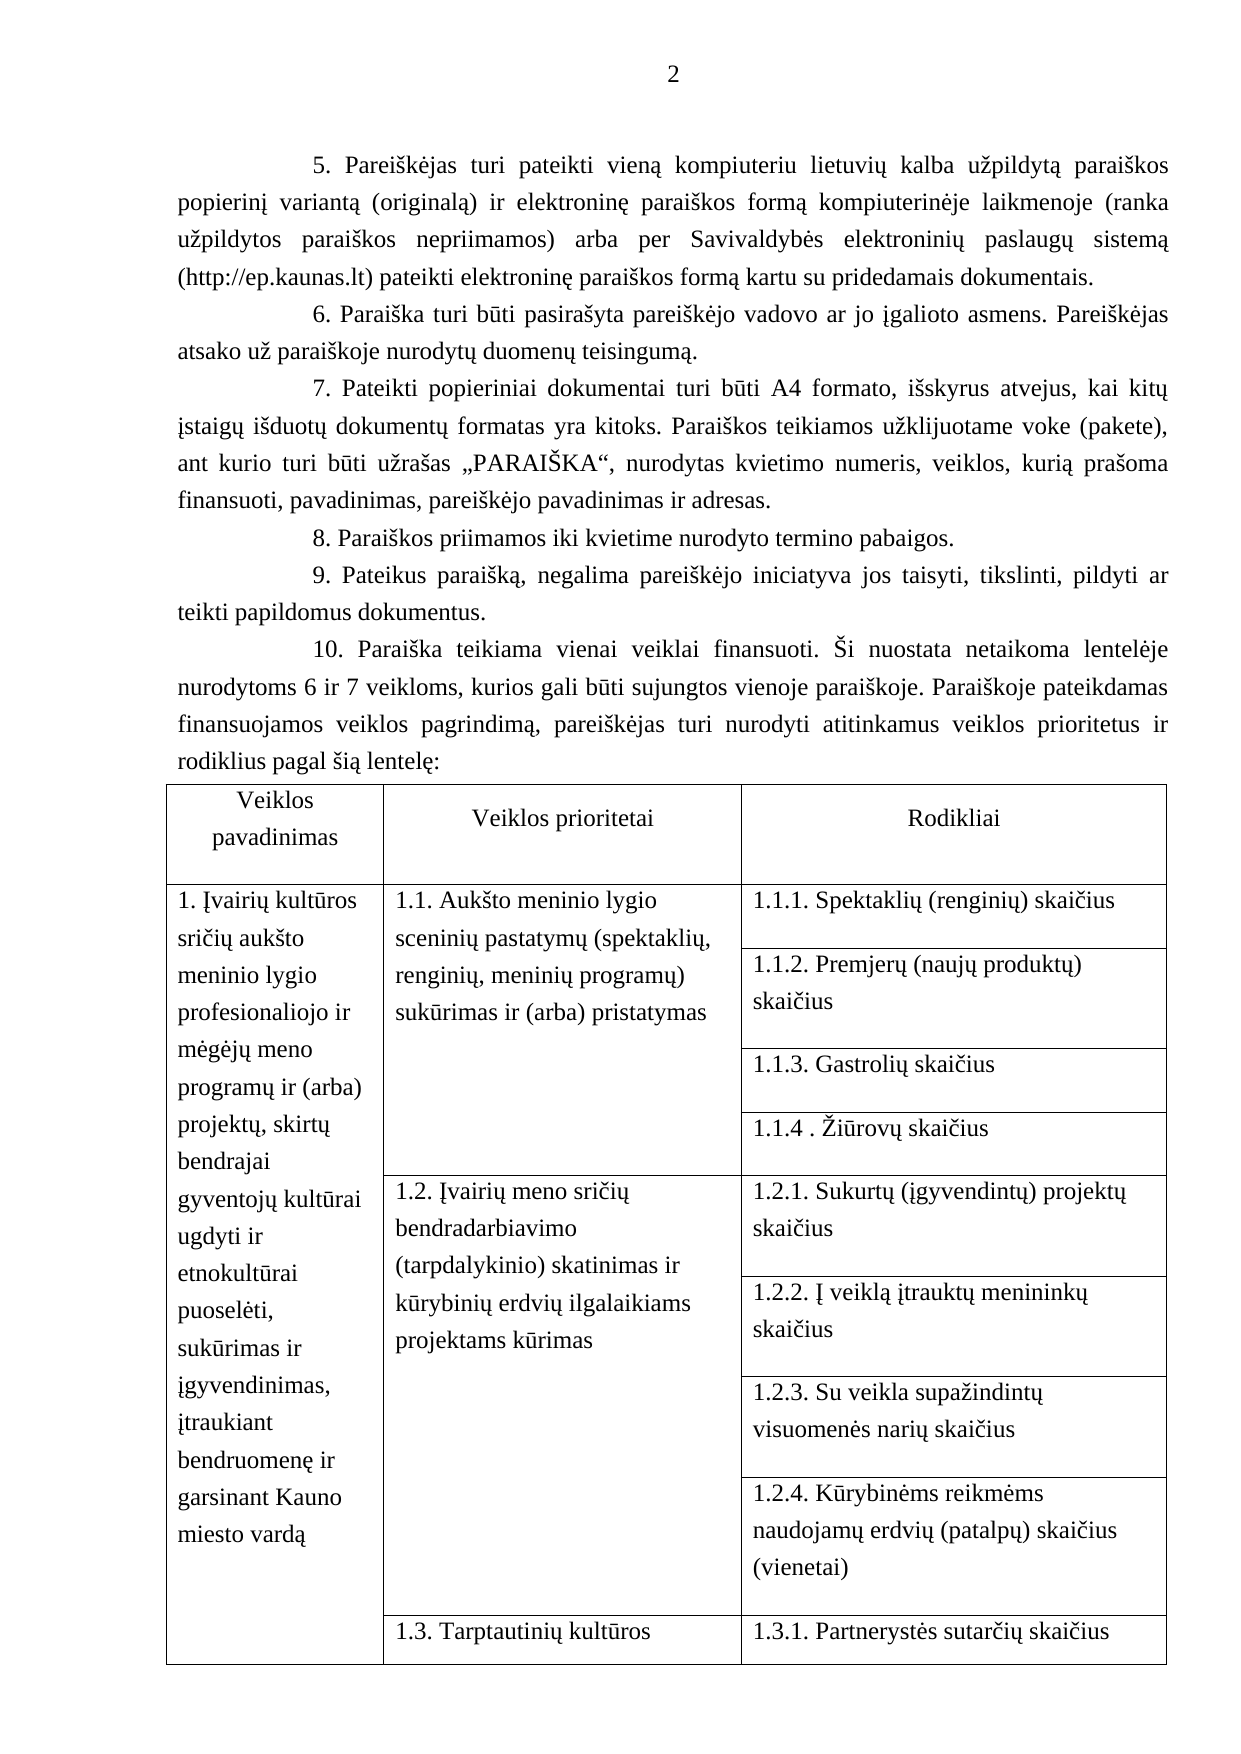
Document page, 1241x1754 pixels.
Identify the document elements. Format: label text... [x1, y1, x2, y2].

table_cell 1.1.4 . Žiūrovų skaičius [742, 1113, 1166, 1175]
table_cell 1.2.4. Kūrybinėms reikmėms naudojamų erdvių (patalpų) skaičius (vienetai) [742, 1478, 1166, 1615]
text 5. Pareiškėjas turi pateikti vieną kompiuteriu lietuvių kalba užpildytą paraiškos popierinį variantą (originalą) ir elektroninę paraiškos formą kompiuterinėje laikmenoje (ranka užpildytos paraiškos nepriimamos) arba per Savivaldybės elektroninių paslaugų sistemą (http://ep.kaunas.lt) pateikti elektroninę paraiškos formą kartu su pridedamais dokumentais. [177, 150, 1169, 290]
table_cell 1.2.2. Į veiklą įtrauktų menininkų skaičius [742, 1277, 1166, 1376]
table_cell 1.1. Aukšto meninio lygio sceninių pastatymų (spektaklių, renginių, meninių programų) sukūrimas ir (arba) pristatymas [384, 885, 741, 1175]
text 8. Paraiškos priimamos iki kvietime nurodyto termino pabaigos. [177, 523, 1169, 551]
table_header Veiklos prioritetai [384, 785, 741, 884]
table_cell 1. Įvairių kultūros sričių aukšto meninio lygio profesionaliojo ir mėgėjų meno programų ir (arba) projektų, skirtų bendrajai gyventojų kultūrai ugdyti ir etnokultūrai puoselėti, sukūrimas ir įgyvendinimas, įtraukiant bendruomenę ir garsinant Kauno miesto vardą [167, 885, 383, 1664]
table_cell 1.2.1. Sukurtų (įgyvendintų) projektų skaičius [742, 1176, 1166, 1276]
text 7. Pateikti popieriniai dokumentai turi būti A4 formato, išskyrus atvejus, kai kitų įstaigų išduotų dokumentų formatas yra kitoks. Paraiškos teikiamos užklijuotame voke (pakete), ant kurio turi būti užrašas „PARAIŠKA“, nurodytas kvietimo numeris, veiklos, kurią prašoma finansuoti, pavadinimas, pareiškėjo pavadinimas ir adresas. [177, 373, 1169, 514]
table_header Rodikliai [742, 785, 1166, 884]
table_cell 1.2. Įvairių meno sričių bendradarbiavimo (tarpdalykinio) skatinimas ir kūrybinių erdvių ilgalaikiams projektams kūrimas [384, 1176, 741, 1615]
text 6. Paraiška turi būti pasirašyta pareiškėjo vadovo ar jo įgalioto asmens. Pareiškėjas atsako už paraiškoje nurodytų duomenų teisingumą. [177, 299, 1169, 365]
table_cell 1.1.3. Gastrolių skaičius [742, 1049, 1166, 1112]
table_header Veiklos pavadinimas [167, 785, 383, 884]
text 9. Pateikus paraišką, negalima pareiškėjo iniciatyva jos taisyti, tikslinti, pildyti ar teikti papildomus dokumentus. [177, 560, 1169, 626]
text 10. Paraiška teikiama vienai veiklai finansuoti. Ši nuostata netaikoma lentelėje nurodytoms 6 ir 7 veikloms, kurios gali būti sujungtos vienoje paraiškoje. Paraiškoje pateikdamas finansuojamos veiklos pagrindimą, pareiškėjas turi nurodyti atitinkamus veiklos prioritetus ir rodiklius pagal šią lentelę: [177, 634, 1169, 775]
table_cell 1.1.1. Spektaklių (renginių) skaičius [742, 885, 1166, 948]
table_cell 1.2.3. Su veikla supažindintų visuomenės narių skaičius [742, 1377, 1166, 1477]
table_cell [384, 1616, 741, 1664]
table_cell 1.1.2. Premjerų (naujų produktų) skaičius [742, 949, 1166, 1048]
table_cell 1.3.1. Partnerystės sutarčių skaičius [742, 1616, 1166, 1664]
